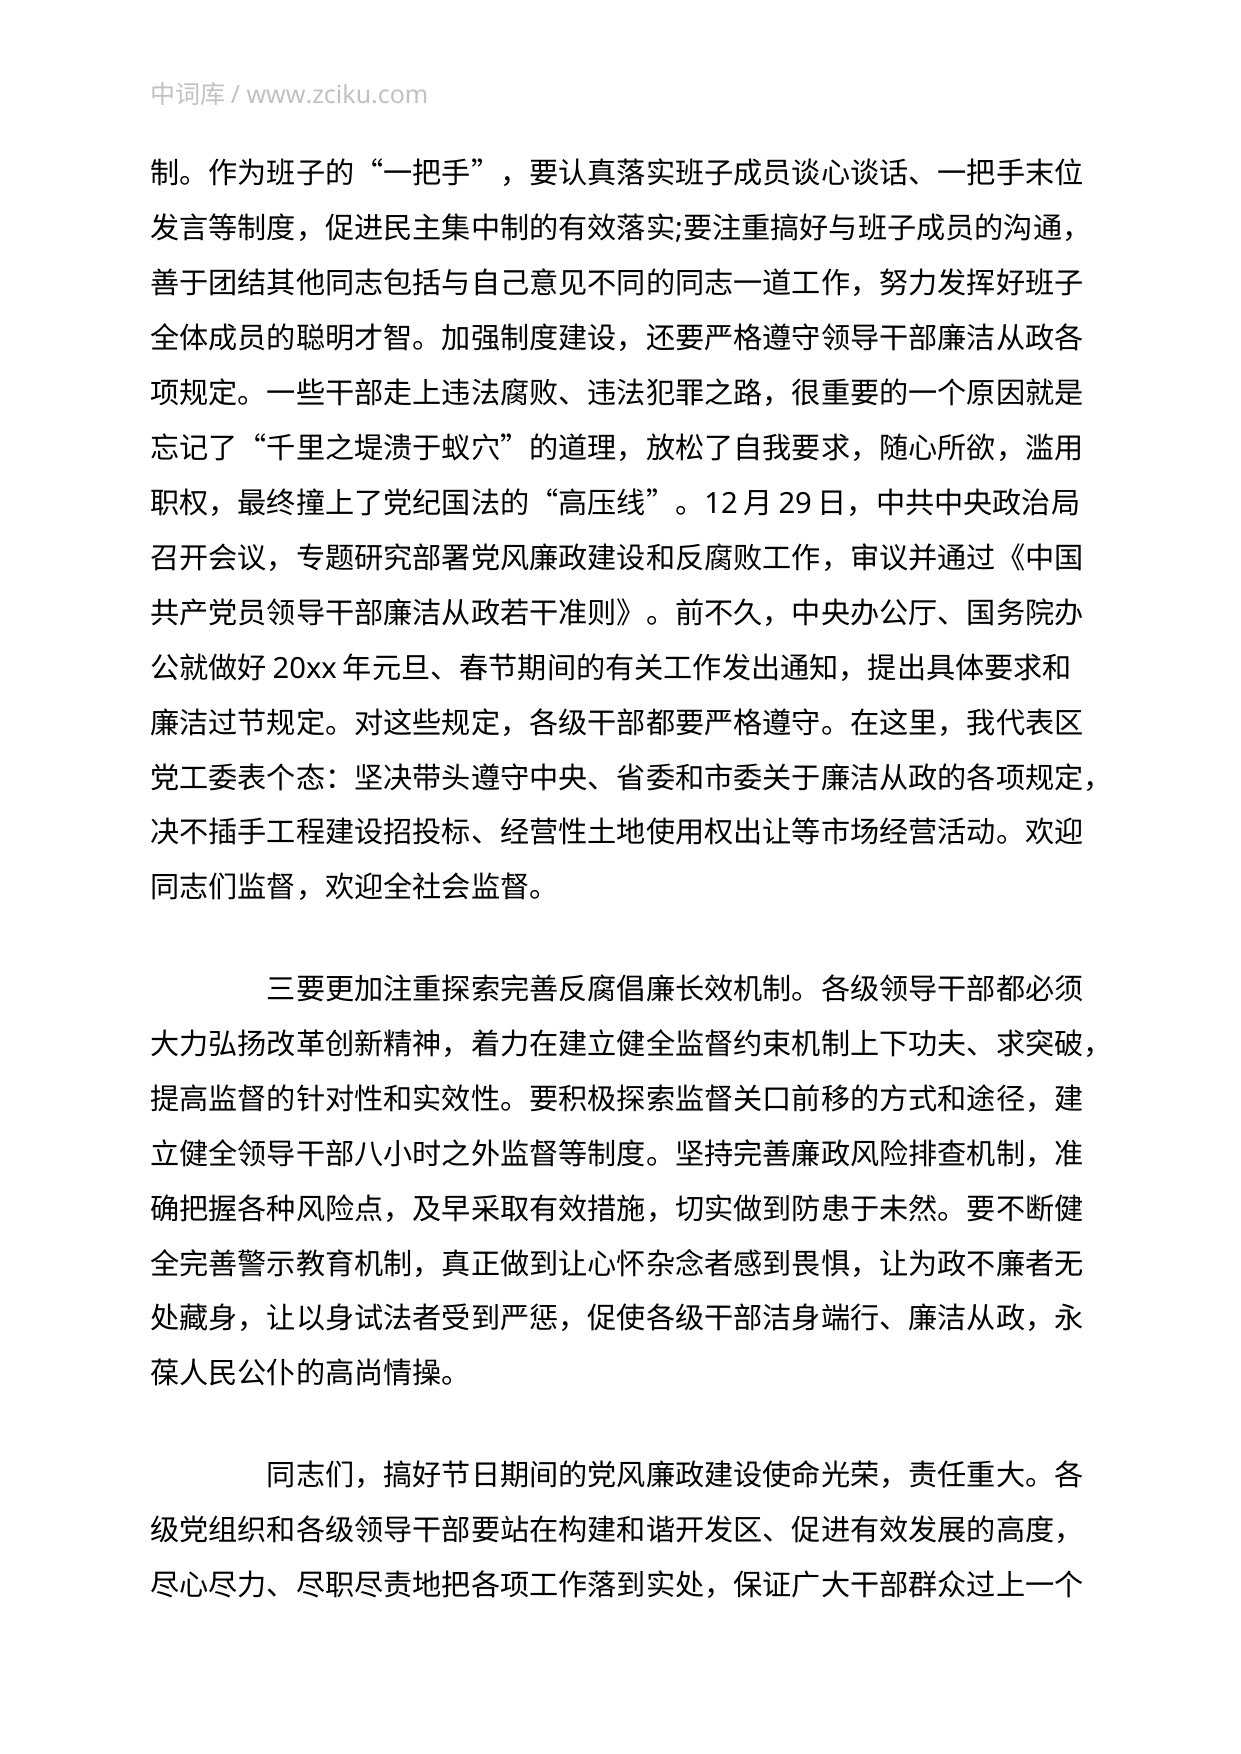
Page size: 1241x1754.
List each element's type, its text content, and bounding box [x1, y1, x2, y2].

text 三要更加注重探索完善反腐倡廉长效机制。各级领导干部都必须大力弘扬改革创新精神，着力在建立健全监督约束机制上下功夫、求突破，提高监督的针对性和实效性。要积极探索监督关口前移的方式和途径，建立健全领导干部八小时之外监督等制度。坚持完善廉政风险排查机制，准确把握各种风险点，及早采取有效措施，切实做到防患于未然。要不断健全完善警示教育机制，真正做到让心怀杂念者感到畏惧，让为政不廉者无处藏身，让以身试法者受到严惩，促使各级干部洁身端行、廉洁从政，永葆人民公仆的高尚情操。 [150, 966, 1090, 1392]
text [150, 150, 1090, 906]
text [150, 1452, 1090, 1604]
